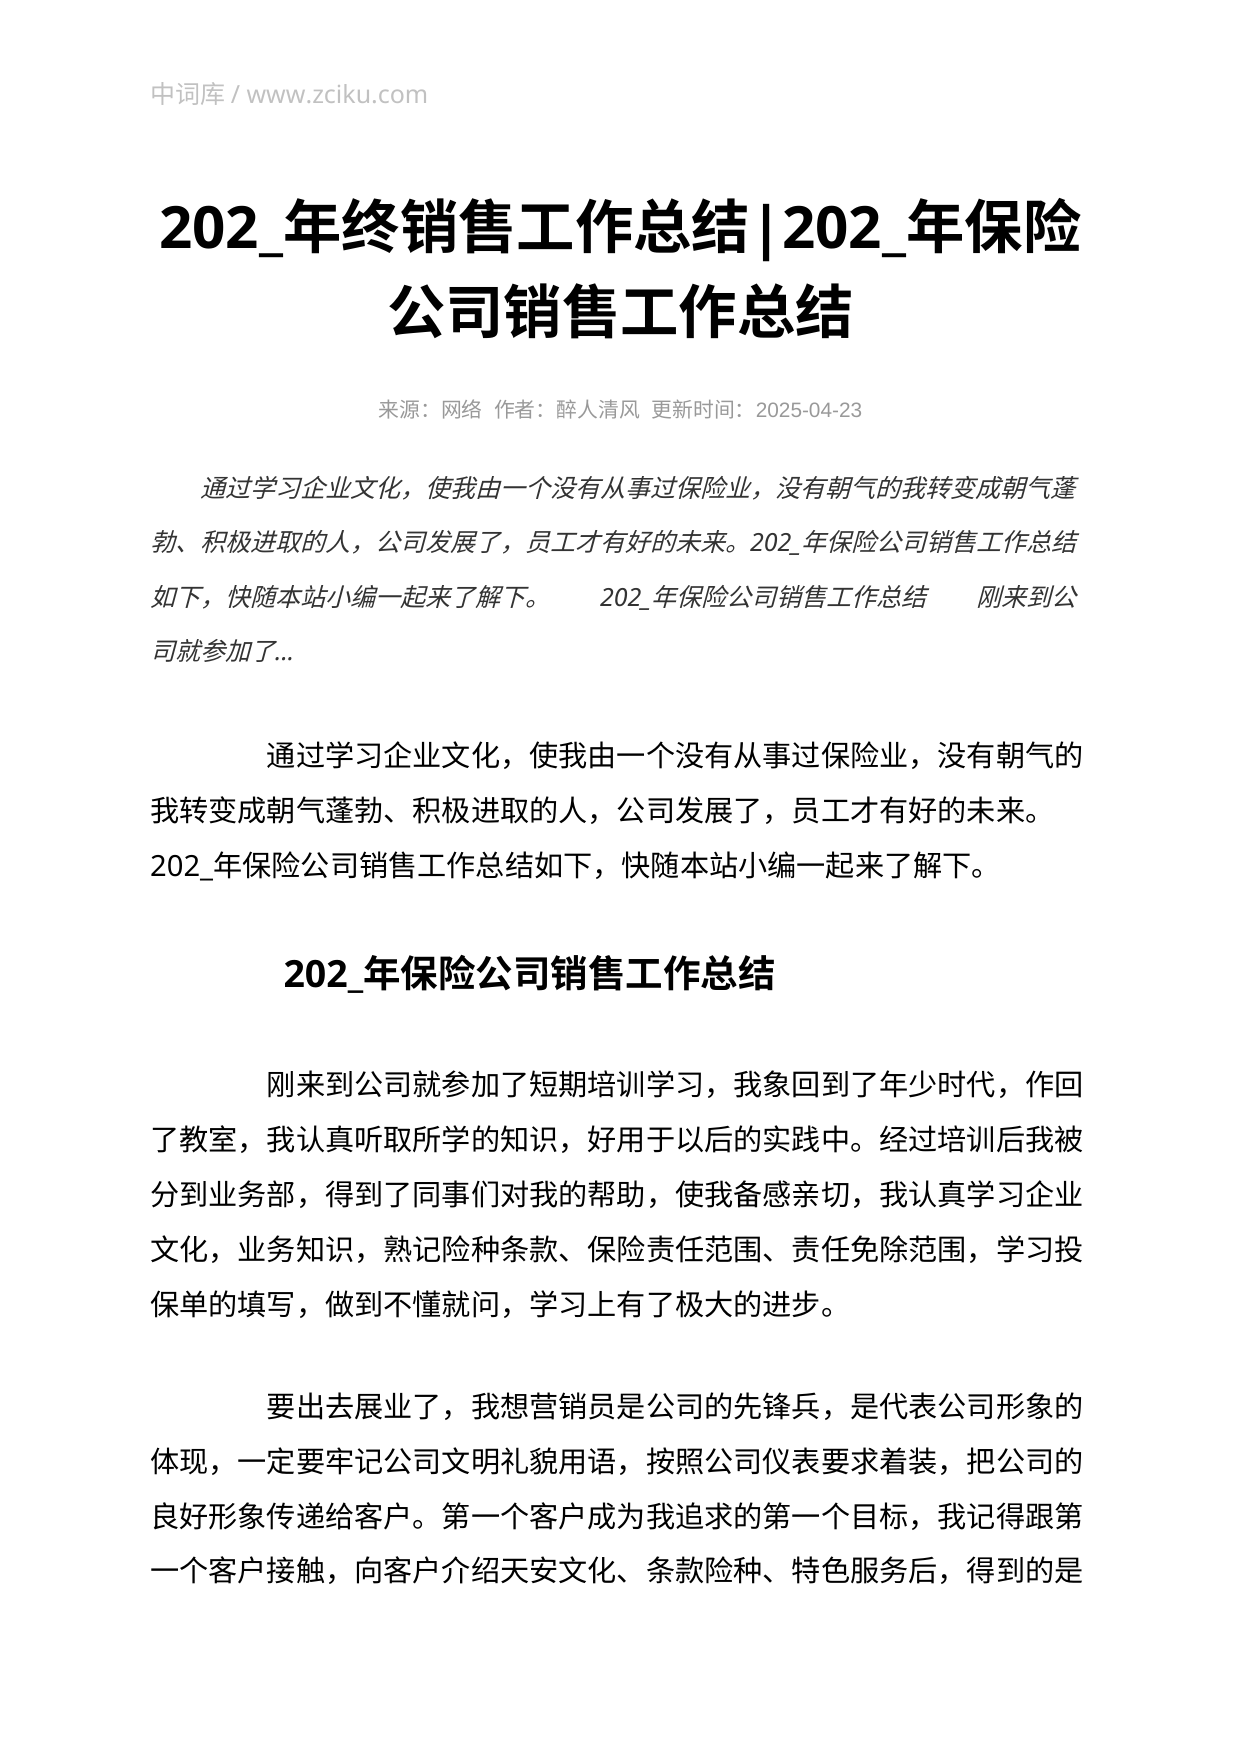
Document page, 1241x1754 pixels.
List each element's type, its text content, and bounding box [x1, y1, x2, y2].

text 202_年保险公司销售工作总结 [150, 944, 1090, 999]
subtitle 202_年终销售工作总结|202_年保险公司销售工作总结 [150, 181, 1090, 351]
text 来源：网络 作者：醉人清风 更新时间：2025-04-23 [150, 397, 1090, 421]
text 刚来到公司就参加了短期培训学习，我象回到了年少时代，作回了教室，我认真听取所学的知识，好用于以后的实践中。经过培训后我被分到业务部，得到了同事们对我的帮助，使我备感亲切，我认真学习企业文化，业务知识，熟记险种条款、保险责任范围、责任免除范围，学习投保单的填写，做到不懂就问，学习上有了极大的进步。 [150, 1062, 1090, 1324]
text 通过学习企业文化，使我由一个没有从事过保险业，没有朝气的我转变成朝气蓬勃、积极进取的人，公司发展了，员工才有好的未来。202_年保险公司销售工作总结如下，快随本站小编一起来了解下。 [150, 733, 1090, 885]
text 通过学习企业文化，使我由一个没有从事过保险业，没有朝气的我转变成朝气蓬勃、积极进取的人，公司发展了，员工才有好的未来。202_年保险公司销售工作总结如下，快随本站小编一起来了解下。 202_年保险公司销售工作总结 刚来到公司就参加了... [150, 468, 1090, 668]
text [150, 1383, 1090, 1590]
